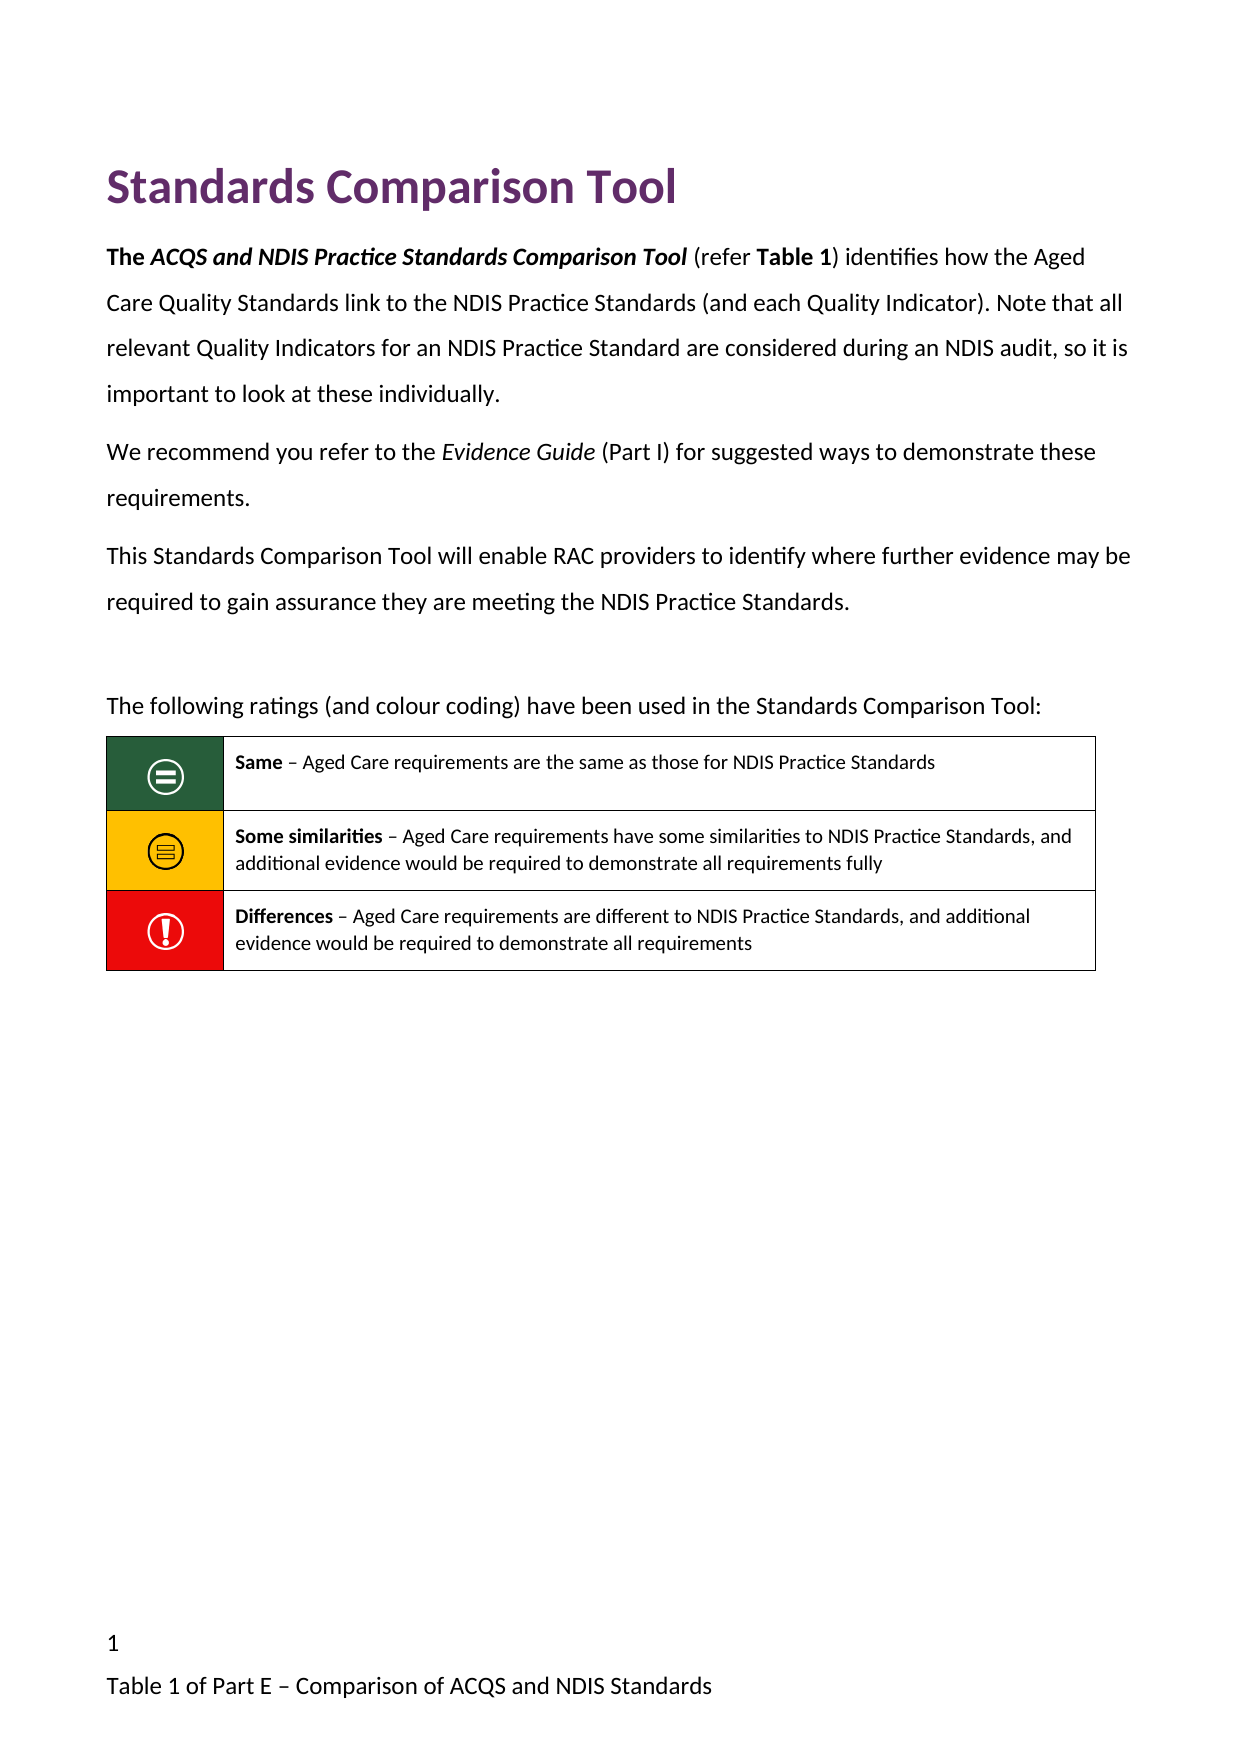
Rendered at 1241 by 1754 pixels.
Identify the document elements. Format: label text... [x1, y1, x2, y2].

text The ACQS and NDIS Practice Standards Comparison Tool (refer Table 1) identifies how the Aged Care Quality Standards link to the NDIS Practice Standards (and each Quality Indicator). Note that all relevant Quality Indicators for an NDIS Practice Standard are considered during an NDIS audit, so it is important to look at these individually. [106, 241, 1134, 409]
picture [146, 903, 185, 951]
text The following ratings (and colour coding) have been used in the Standards Comparison Tool: [106, 690, 1134, 721]
picture [146, 749, 185, 796]
table_header [107, 737, 223, 810]
subtitle Standards Comparison Tool [106, 155, 1134, 216]
text This Standards Comparison Tool will enable RAC providers to identify where further evidence may be required to gain assurance they are meeting the NDIS Practice Standards. [106, 540, 1134, 617]
table_cell [107, 891, 223, 970]
picture [146, 823, 185, 871]
text We recommend you refer to the Evidence Guide (Part I) for suggested ways to demonstrate these requirements. [106, 436, 1134, 513]
table_cell [107, 811, 223, 890]
table_cell Differences – Aged Care requirements are different to NDIS Practice Standards, and additional evidence would be required to demonstrate all requirements [224, 891, 1095, 970]
table_header Same – Aged Care requirements are the same as those for NDIS Practice Standards [224, 737, 1095, 810]
table_cell Some similarities – Aged Care requirements have some similarities to NDIS Practice Standards, and additional evidence would be required to demonstrate all requirements fully [224, 811, 1095, 890]
